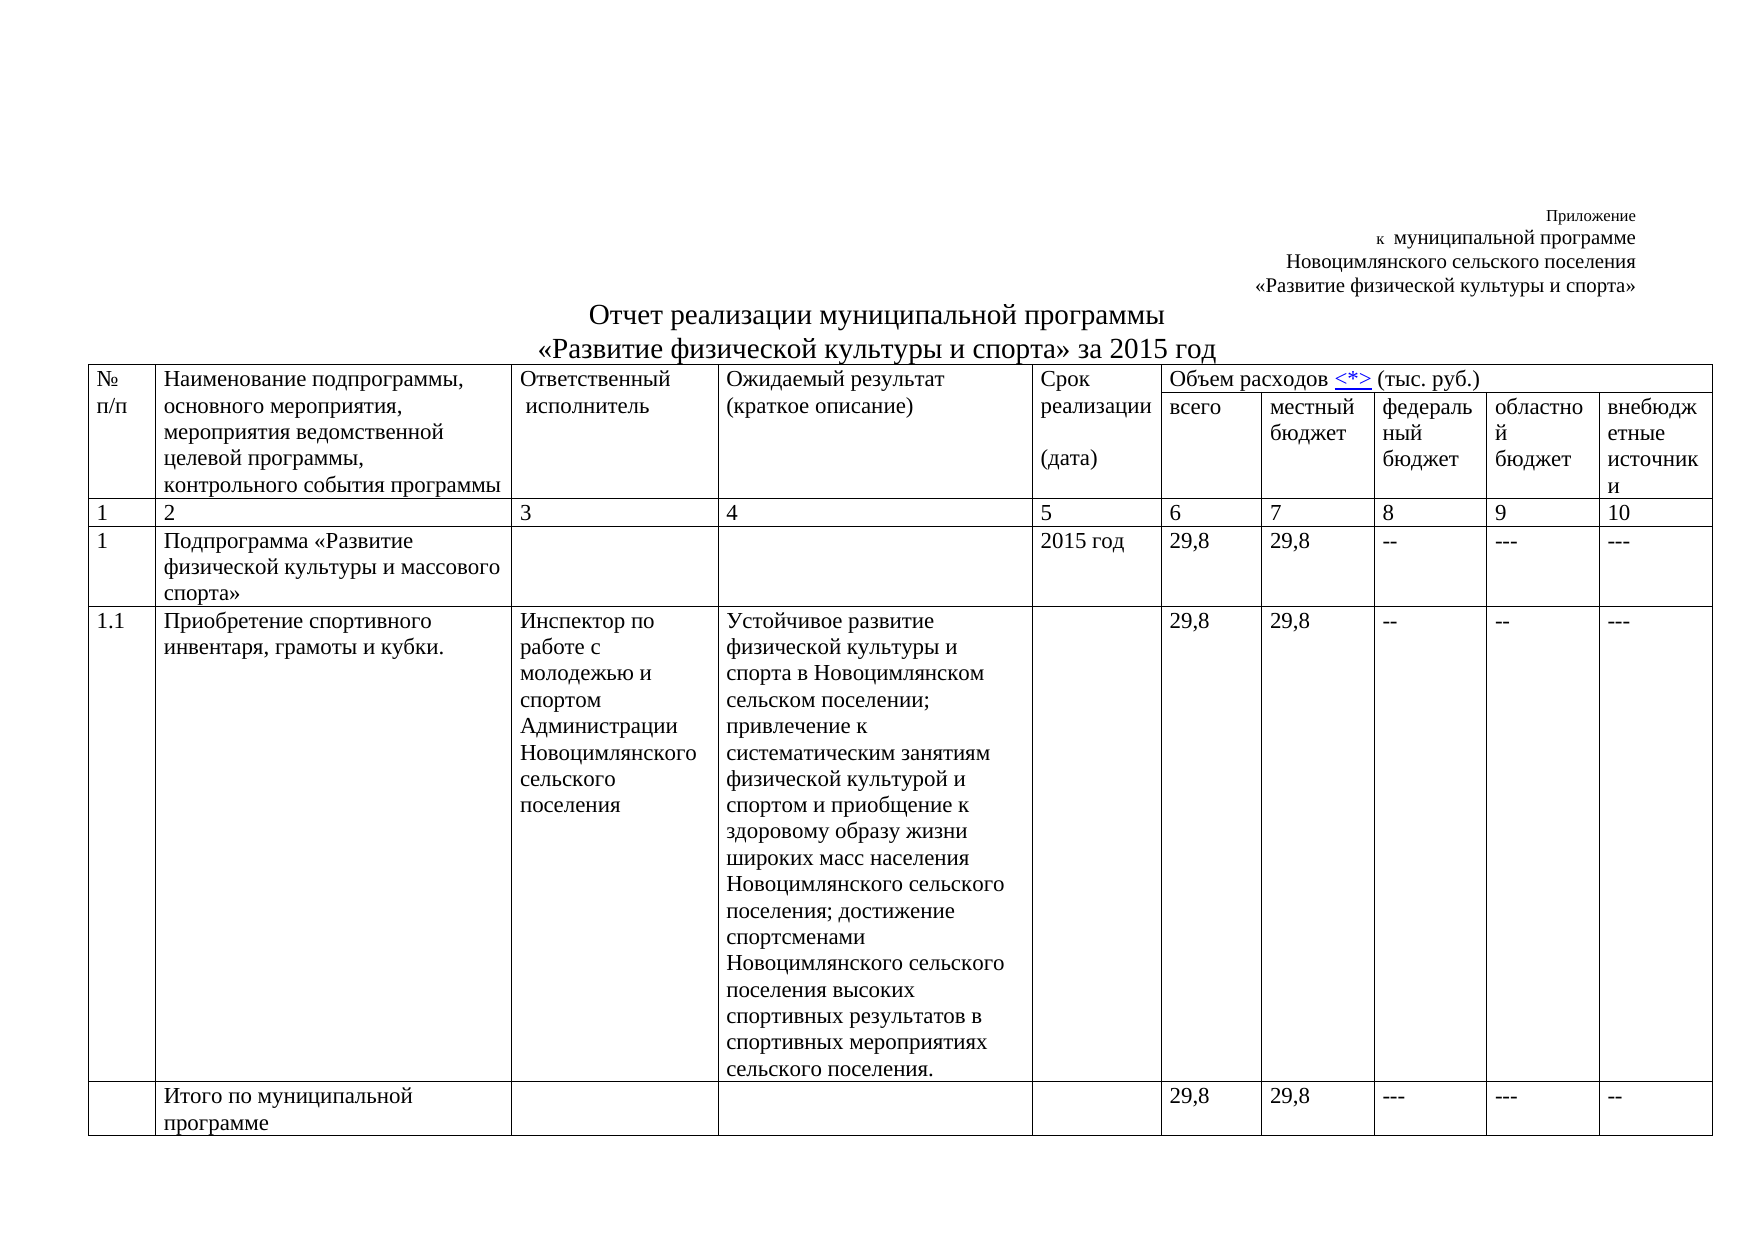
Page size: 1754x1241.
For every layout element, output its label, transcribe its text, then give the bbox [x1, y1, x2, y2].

table_cell [512, 1082, 718, 1135]
table_cell [1033, 1082, 1161, 1135]
table_cell [89, 1082, 155, 1135]
table_cell Итого по муниципальной программе [156, 1082, 511, 1135]
table_cell Устойчивое развитие физической культуры и спорта в Новоцимлянском сельском поселении; привлечение к систематическим занятиям физической культурой и спортом и приобщение к здоровому образу жизни широких масс населения Новоцимлянского сельского поселения; достижение спортсменами Новоцимлянского сельского поселения высоких спортивных результатов в спортивных мероприятиях сельского поселения. [719, 607, 1032, 1081]
text Приложение [118, 206, 1636, 225]
table_header № п/п [89, 365, 155, 498]
table_cell всего [1162, 393, 1261, 498]
table_header Срок реализации (дата) [1033, 365, 1161, 498]
table_cell 2 [156, 499, 511, 526]
table_cell 10 [1600, 499, 1712, 526]
table_cell 8 [1375, 499, 1486, 526]
table_cell -- [1375, 527, 1486, 606]
table_header Ответственный исполнитель [512, 365, 718, 498]
table_cell --- [1487, 527, 1599, 606]
table_cell 29,8 [1162, 607, 1261, 1081]
table_cell федеральный бюджет [1375, 393, 1486, 498]
table_cell Подпрограмма «Развитие физической культуры и массового спорта» [156, 527, 511, 606]
table_cell 5 [1033, 499, 1161, 526]
table_cell 29,8 [1262, 1082, 1374, 1135]
table_cell -- [1600, 1082, 1712, 1135]
table_cell 29,8 [1162, 1082, 1261, 1135]
table_cell 9 [1487, 499, 1599, 526]
table_cell [719, 1082, 1032, 1135]
table_cell 1.1 [89, 607, 155, 1081]
table_cell 4 [719, 499, 1032, 526]
table_header Объем расходов <*> (тыс. руб.) [1162, 365, 1712, 392]
table_cell 29,8 [1262, 607, 1374, 1081]
text Отчет реализации муниципальной программы [118, 297, 1636, 331]
table_cell 29,8 [1162, 527, 1261, 606]
text к муниципальной программе [118, 225, 1636, 249]
table_cell --- [1375, 1082, 1486, 1135]
table_cell областной бюджет [1487, 393, 1599, 498]
text «Развитие физической культуры и спорта» [118, 273, 1636, 297]
table_cell Приобретение спортивного инвентаря, грамоты и кубки. [156, 607, 511, 1081]
table_cell -- [1487, 607, 1599, 1081]
table_cell Инспектор по работе с молодежью и спортом Администрации Новоцимлянского сельского поселения [512, 607, 718, 1081]
table_cell [719, 527, 1032, 606]
table_cell [1033, 607, 1161, 1081]
table_cell --- [1600, 527, 1712, 606]
table_cell внебюджетные источники [1600, 393, 1712, 498]
table_cell 1 [89, 527, 155, 606]
table_cell --- [1487, 1082, 1599, 1135]
table_header Ожидаемый результат (краткое описание) [719, 365, 1032, 498]
table_cell местный бюджет [1262, 393, 1374, 498]
text Новоцимлянского сельского поселения [118, 249, 1636, 273]
table_cell [512, 527, 718, 606]
table_cell -- [1375, 607, 1486, 1081]
table_cell 3 [512, 499, 718, 526]
table_cell --- [1600, 607, 1712, 1081]
text «Развитие физической культуры и спорта» за 2015 год [118, 331, 1636, 364]
table_cell 29,8 [1262, 527, 1374, 606]
table_header Наименование подпрограммы, основного мероприятия, мероприятия ведомственной целевой программы, контрольного события программы [156, 365, 511, 498]
table_cell 6 [1162, 499, 1261, 526]
table_cell 1 [89, 499, 155, 526]
table_cell 2015 год [1033, 527, 1161, 606]
table_cell 7 [1262, 499, 1374, 526]
